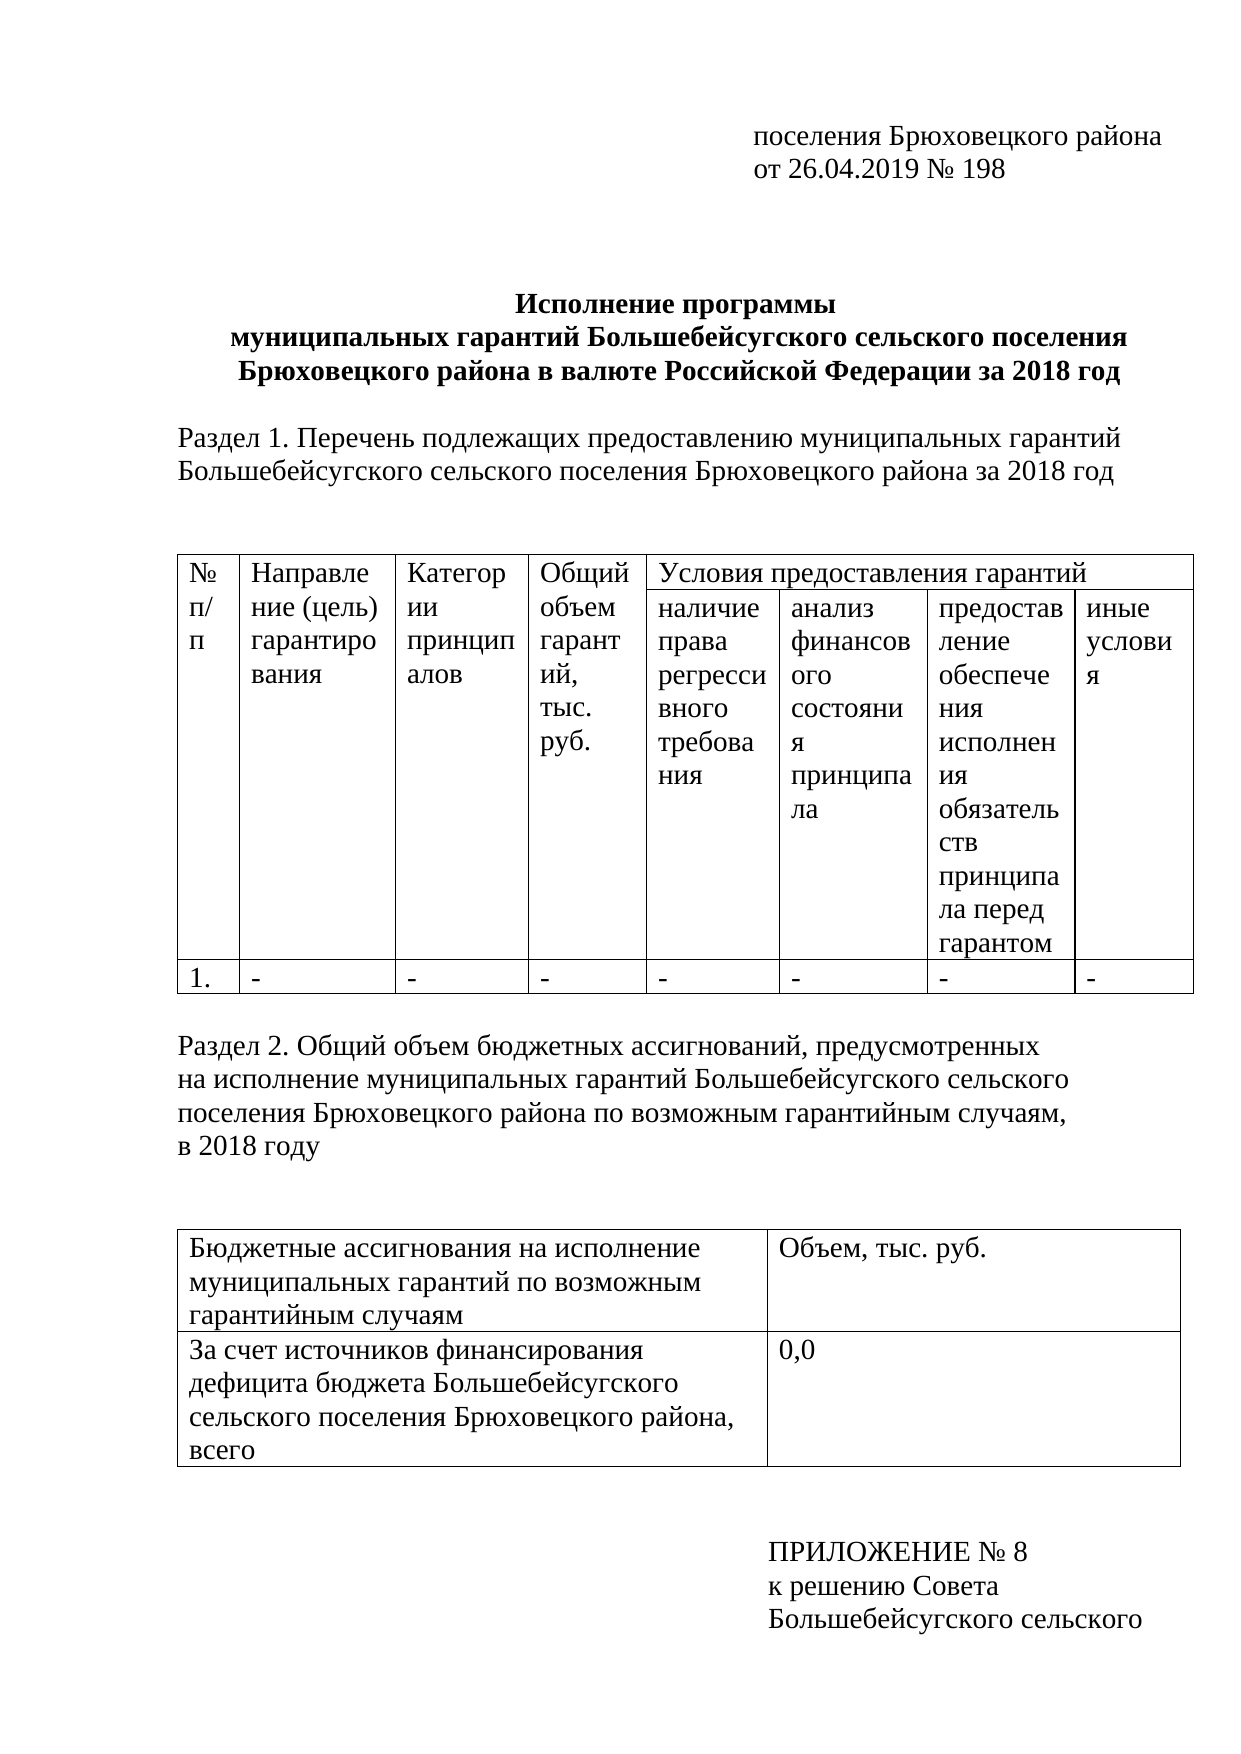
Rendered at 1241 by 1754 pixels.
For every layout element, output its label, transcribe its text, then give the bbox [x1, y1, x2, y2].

table_cell 0,0 [768, 1332, 1180, 1466]
table_cell За счет источников финансирования дефицита бюджета Большебейсугского сельского поселения Брюховецкого района, всего [178, 1332, 767, 1466]
table_cell иные условия [1076, 590, 1193, 959]
table_cell 1. [178, 960, 239, 993]
table_cell - [240, 960, 395, 993]
text в 2018 году [177, 1128, 1181, 1162]
table_header Бюджетные ассигнования на исполнение муниципальных гарантий по возможным гарантийным случаям [178, 1230, 767, 1331]
text Исполнение программы муниципальных гарантий Большебейсугского сельского поселения Брюховецкого района в валюте Российской Федерации за 2018 год [177, 286, 1181, 386]
table_cell - [647, 960, 779, 993]
table_cell - [396, 960, 528, 993]
table_cell - [928, 960, 1074, 993]
table_header Условия предоставления гарантий [647, 555, 1193, 589]
table_header № п/п [178, 555, 239, 959]
table_cell - [780, 960, 927, 993]
table_header Объем, тыс. руб. [768, 1230, 1180, 1331]
table_cell наличие права регрессивного требования [647, 590, 779, 959]
table_cell - [529, 960, 646, 993]
text Раздел 2. Общий объем бюджетных ассигнований, предусмотренных на исполнение муниципальных гарантий Большебейсугского сельского поселения Брюховецкого района по возможным гарантийным случаям, [177, 1028, 1181, 1128]
text ПРИЛОЖЕНИЕ № 8 [177, 1534, 1181, 1568]
table_header Общий объем гарантий, тыс. руб. [529, 555, 646, 959]
text Большебейсугского сельского [177, 1601, 1181, 1635]
text Раздел 1. Перечень подлежащих предоставлению муниципальных гарантий Большебейсугского сельского поселения Брюховецкого района за 2018 год [177, 420, 1181, 487]
table_cell анализ финансового состояния принципала [780, 590, 927, 959]
table_header Направление (цель) гарантирования [240, 555, 395, 959]
table_header Категории принципалов [396, 555, 528, 959]
text к решению Совета [177, 1568, 1181, 1601]
text от 26.04.2019 № 198 [177, 152, 1181, 185]
text поселения Брюховецкого района [177, 118, 1181, 152]
table_cell предоставление обеспечения исполнения обязательств принципала перед гарантом [928, 590, 1074, 959]
table_cell - [1076, 960, 1193, 993]
